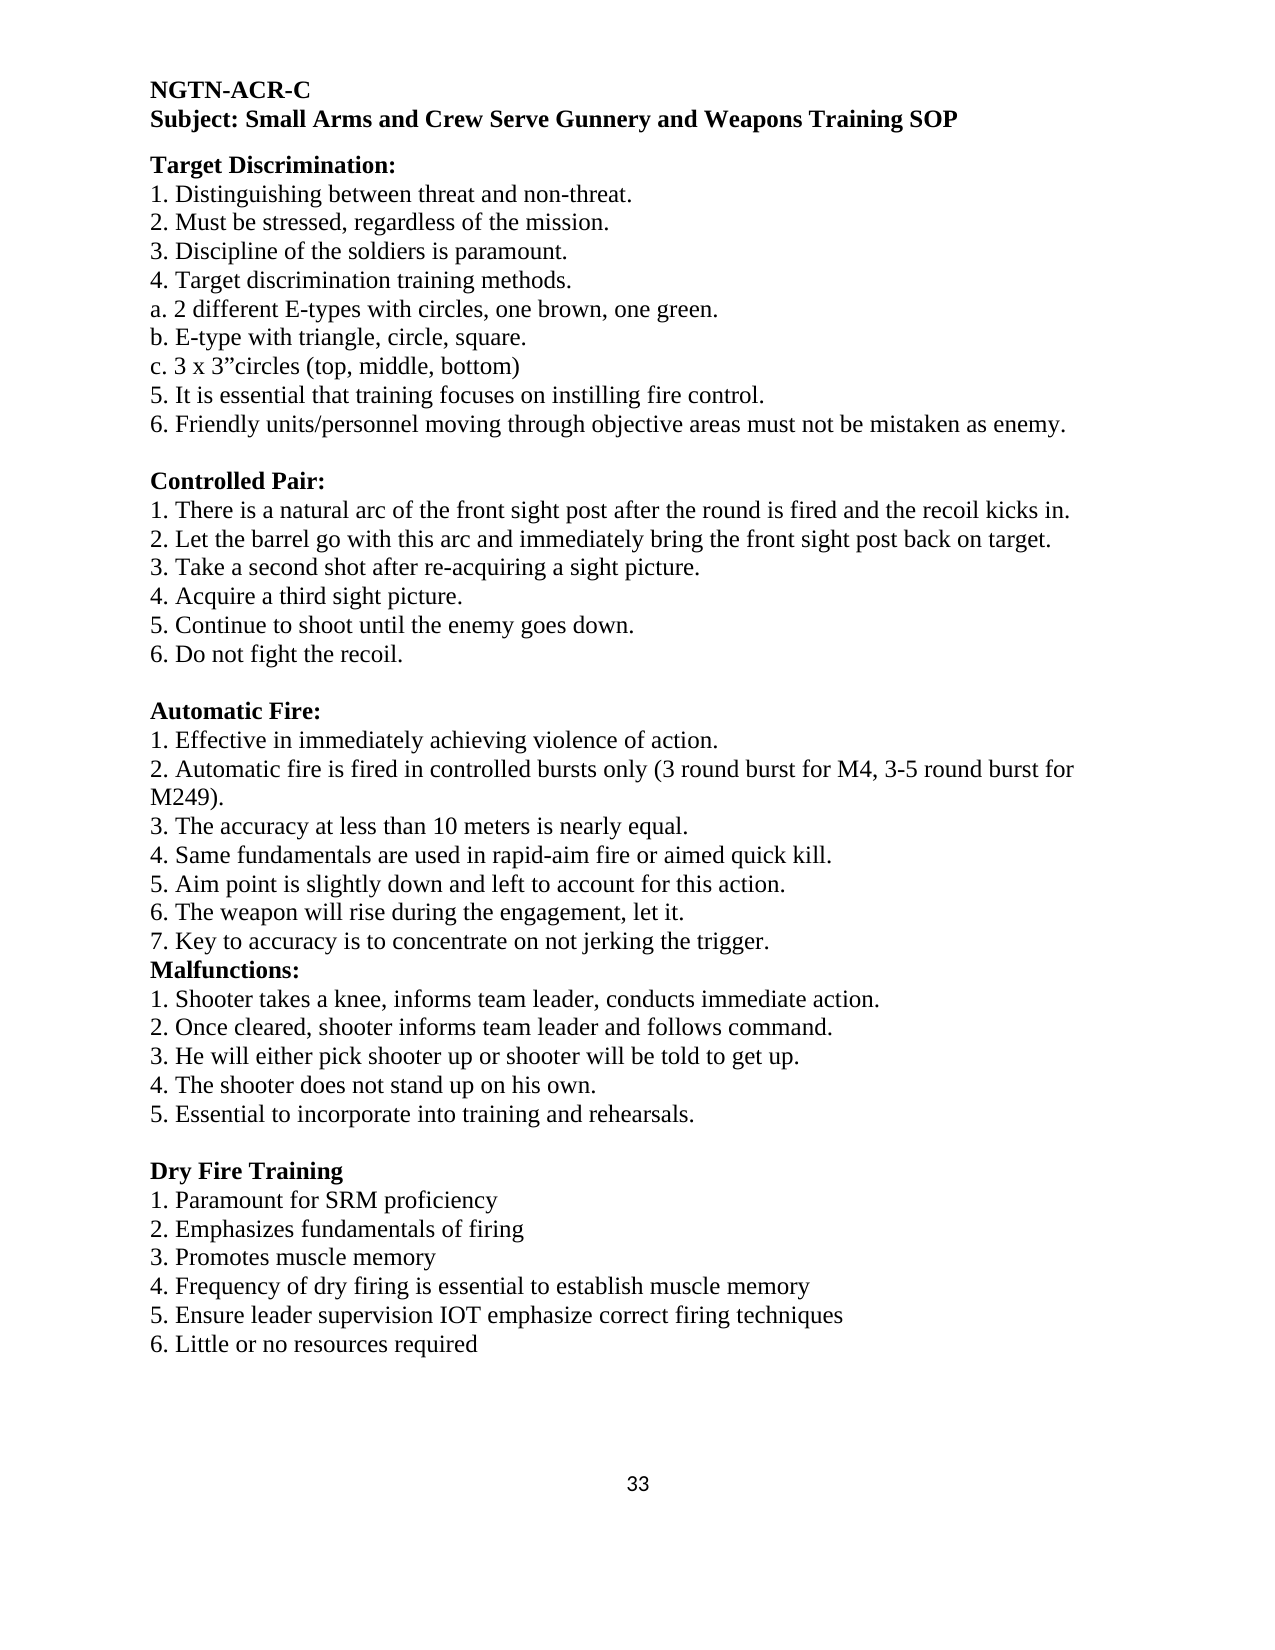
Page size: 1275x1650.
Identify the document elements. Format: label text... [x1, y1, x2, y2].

text 7. Key to accuracy is to concentrate on not jerking the trigger. [150, 926, 1125, 955]
text 1. Distinguishing between threat and non-threat. [150, 179, 1125, 207]
text Controlled Pair: [150, 466, 1125, 495]
text 1. Effective in immediately achieving violence of action. [150, 725, 1125, 754]
text 5. It is essential that training focuses on instilling fire control. [150, 380, 1125, 409]
text 2. Let the barrel go with this arc and immediately bring the front sight post back on target. [150, 524, 1125, 552]
text b. E-type with triangle, circle, square. [150, 322, 1125, 351]
text 1. There is a natural arc of the front sight post after the round is fired and the recoil kicks in. [150, 495, 1125, 524]
text Malfunctions: [150, 955, 1125, 984]
text 4. Target discrimination training methods. [150, 265, 1125, 294]
text 3. Take a second shot after re-acquiring a sight picture. [150, 552, 1125, 581]
text 3. Promotes muscle memory [150, 1242, 1125, 1271]
text a. 2 different E-types with circles, one brown, one green. [150, 294, 1125, 322]
text Automatic Fire: [150, 696, 1125, 725]
text 6. The weapon will rise during the engagement, let it. [150, 897, 1125, 926]
text 6. Do not fight the recoil. [150, 639, 1125, 667]
text c. 3 x 3”circles (top, middle, bottom) [150, 351, 1125, 380]
text 4. Acquire a third sight picture. [150, 581, 1125, 610]
text 4. Same fundamentals are used in rapid-aim fire or aimed quick kill. [150, 840, 1125, 869]
text 5. Essential to incorporate into training and rehearsals. [150, 1099, 1125, 1127]
text 2. Must be stressed, regardless of the mission. [150, 207, 1125, 236]
text 4. The shooter does not stand up on his own. [150, 1070, 1125, 1099]
text 5. Aim point is slightly down and left to account for this action. [150, 869, 1125, 897]
text Dry Fire Training [150, 1156, 1125, 1185]
text 2. Automatic fire is fired in controlled bursts only (3 round burst for M4, 3-5 round burst for M249). [150, 754, 1125, 811]
text 3. He will either pick shooter up or shooter will be told to get up. [150, 1041, 1125, 1070]
text 4. Frequency of dry firing is essential to establish muscle memory [150, 1271, 1125, 1300]
text 3. Discipline of the soldiers is paramount. [150, 236, 1125, 265]
text Target Discrimination: [150, 150, 1125, 179]
text 3. The accuracy at less than 10 meters is nearly equal. [150, 811, 1125, 840]
text 5. Ensure leader supervision IOT emphasize correct firing techniques [150, 1300, 1125, 1329]
text 1. Shooter takes a knee, informs team leader, conducts immediate action. [150, 984, 1125, 1012]
text 5. Continue to shoot until the enemy goes down. [150, 610, 1125, 639]
text 2. Once cleared, shooter informs team leader and follows command. [150, 1012, 1125, 1041]
text 6. Friendly units/personnel moving through objective areas must not be mistaken as enemy. [150, 409, 1125, 437]
text 1. Paramount for SRM proficiency [150, 1185, 1125, 1214]
text 6. Little or no resources required [150, 1329, 1125, 1357]
text 2. Emphasizes fundamentals of firing [150, 1214, 1125, 1242]
